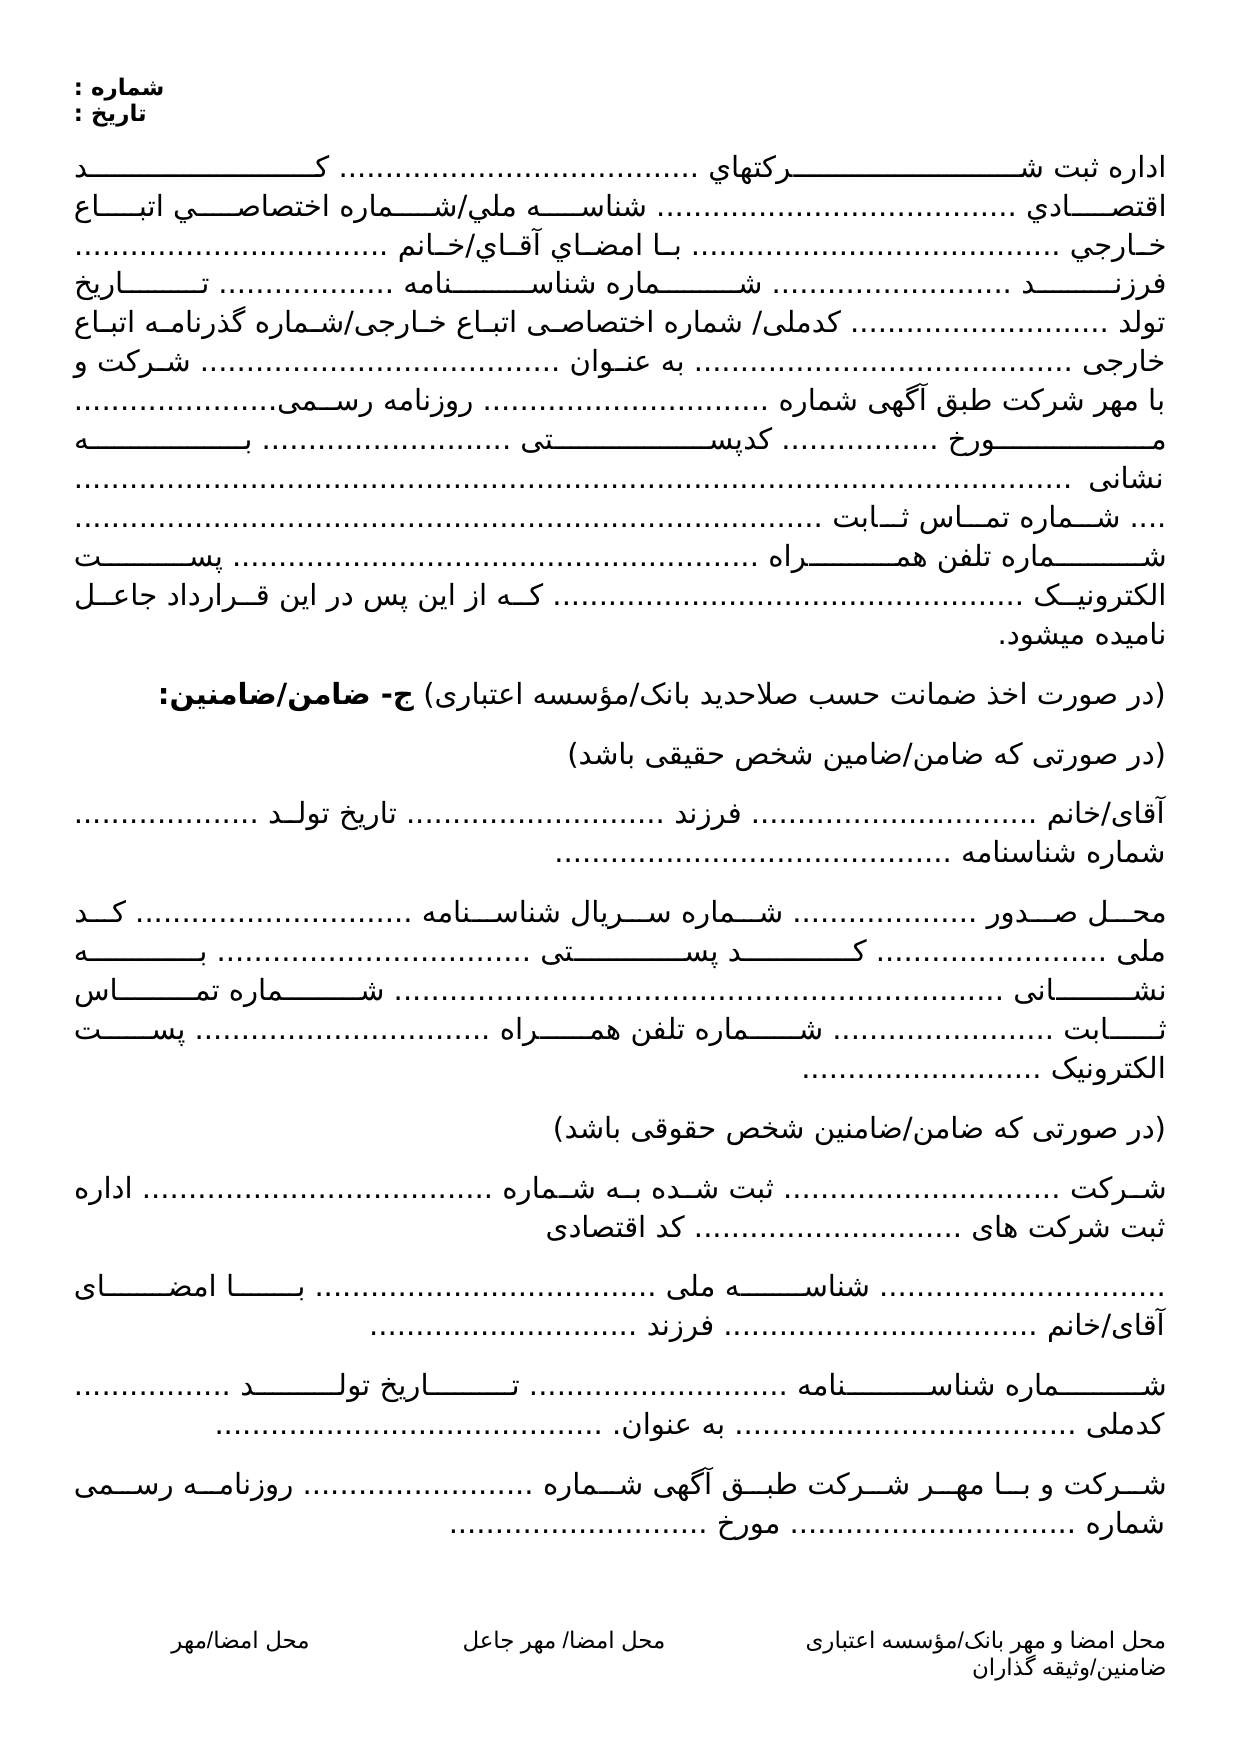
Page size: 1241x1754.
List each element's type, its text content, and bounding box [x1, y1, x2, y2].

text شماره شناسنامه ............................ تاریخ تولد ................. کدملی ..................................... به عنوان. .......................................... [74, 1368, 1167, 1441]
text محل صدور .................... شماره سریال شناسنامه .............................. کد ملی ......................... کد پستی .................................. به نشانی .................................................................. شماره تماس ثابت ........................ شماره تلفن همراه ................................ پست الکترونیک .......................... [74, 896, 1167, 1085]
text (در صورتی که ضامن/ضامنین شخص حقوقی باشد) [74, 1111, 1167, 1145]
text ............................... شناسه ملی ..................................... با امضای آقای/خانم .................................. فرزند ............................. [74, 1270, 1167, 1343]
text (در صورتی که ضامن/ضامین شخص حقیقی باشد) [74, 737, 1167, 771]
text اداره ثبت شرکتهاي ....................................... کد اقتصادي ....................................... شناسه ملي/شماره اختصاصي اتباع خارجي ........................................ با امضاي آقاي/خانم .................................. فرزند .......................... شماره شناسنامه ................... تاریخ تولد ............................ کدملی/ شماره اختصاصی اتباع خارجی/شماره گذرنامه اتباع خارجی ......................................... به عنوان ....................................... شرکت و با مهر شرکت طبق آگهی شماره ............................... روزنامه رسمی...................... مورخ ................. کدپستی ........................... به نشانی ................................................................................................................ شماره تماس ثابت ................................................................................. شماره تلفن همراه ......................................................... پست الکترونیک ................................................... که از اين پس در اين قرارداد جاعل ناميده ميشود. [74, 150, 1167, 651]
text (در صورت اخذ ضمانت حسب صلاحدید بانک/مؤسسه اعتباری) ج- ضامن/ضامنین: [74, 677, 1167, 711]
text شرکت و با مهر شرکت طبق آگهی شماره ......................... روزنامه رسمی شماره ............................... مورخ ............................ [74, 1467, 1167, 1540]
text آقای/خانم ............................... فرزند ............................ تاریخ تولد .................... شماره شناسنامه ........................................... [74, 797, 1167, 870]
text شرکت .............................. ثبت شده به شماره ...................................... اداره ثبت شرکت های ............................. کد اقتصادی [74, 1171, 1167, 1244]
